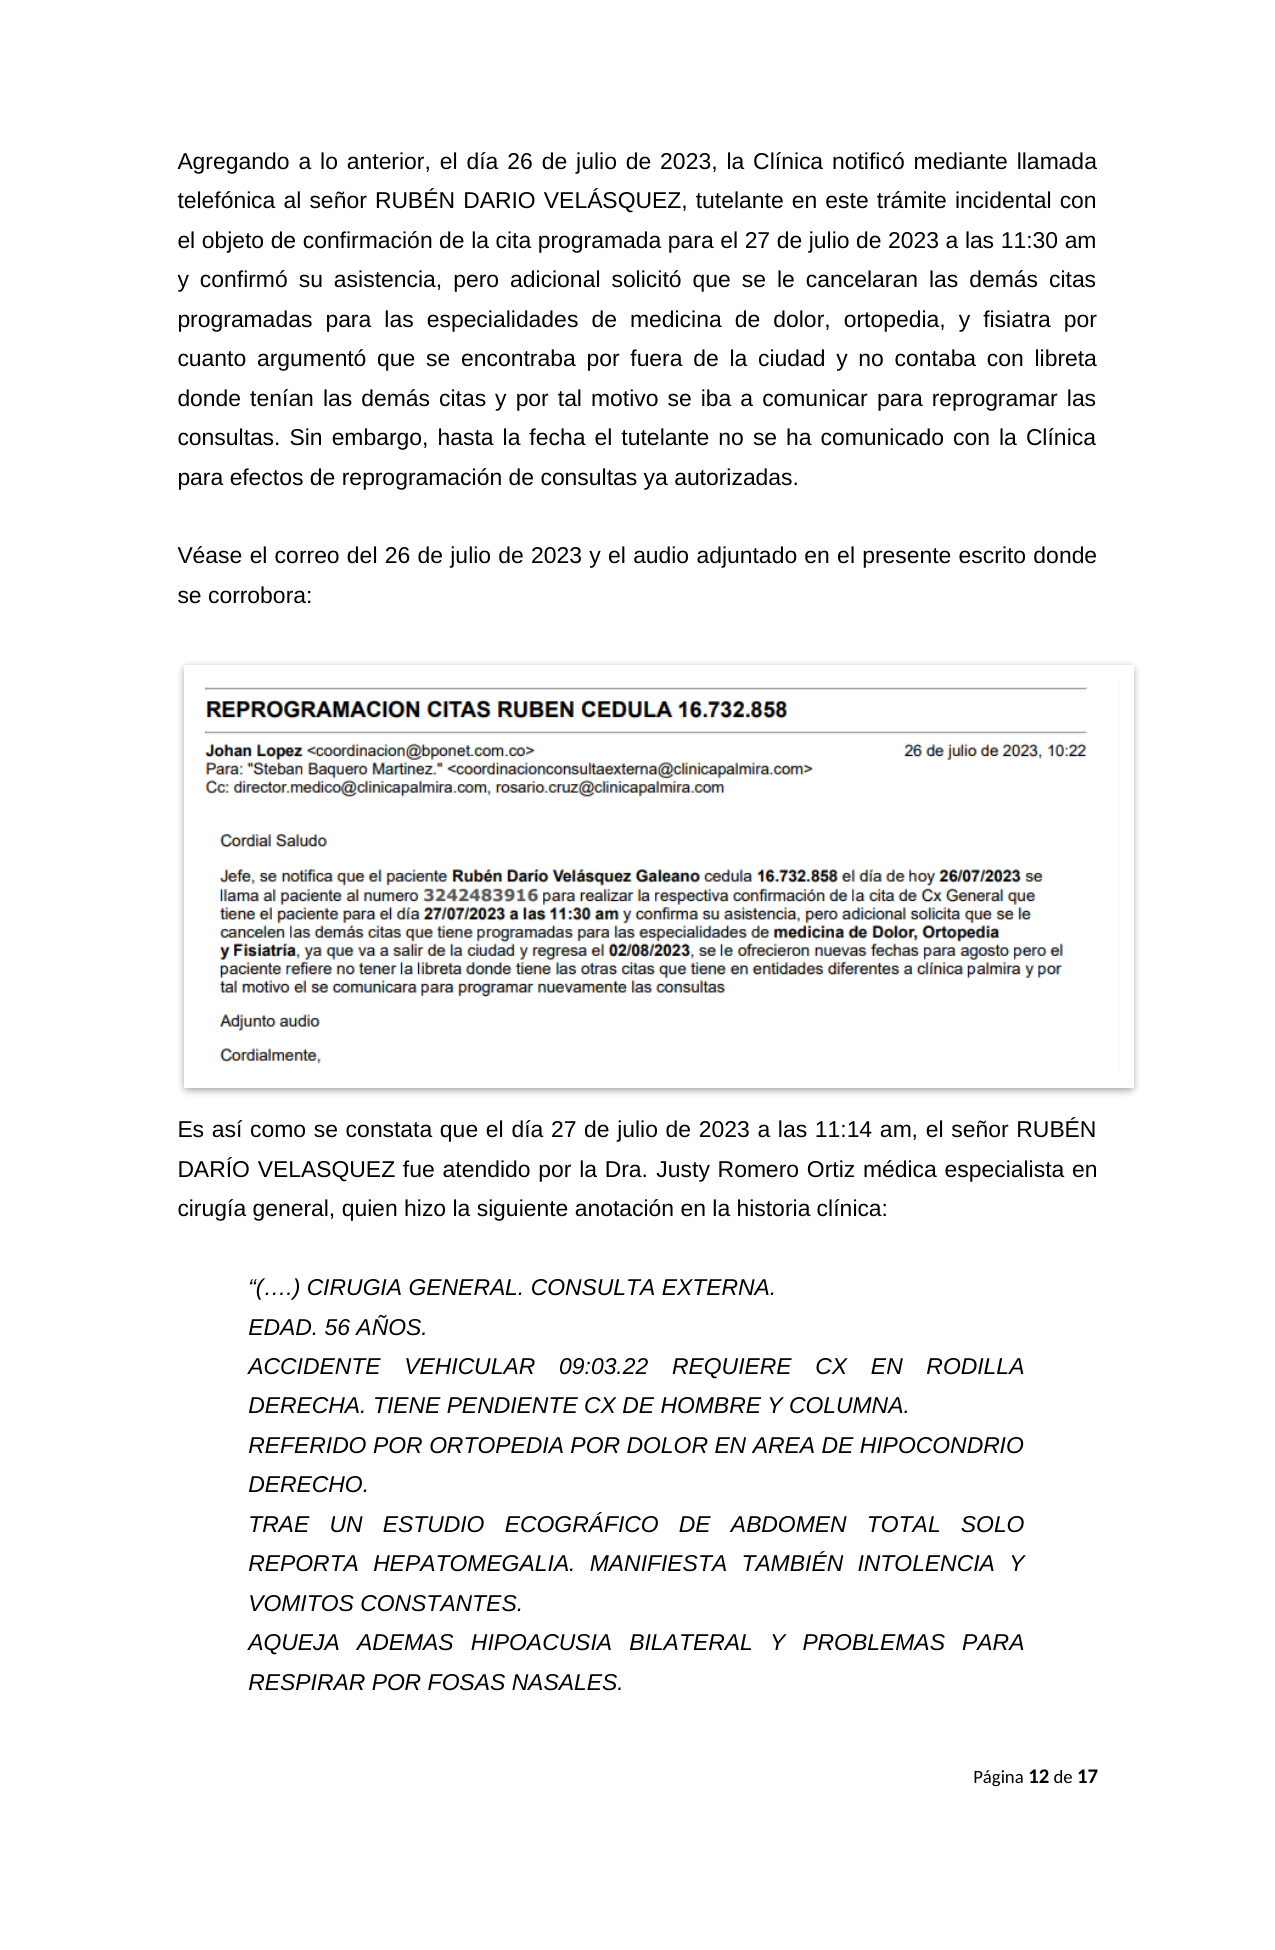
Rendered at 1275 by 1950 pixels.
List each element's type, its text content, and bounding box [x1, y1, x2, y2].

text Es así como se constata que el día 27 de julio de 2023 a las 11:14 am, el señor RUBÉN DARÍO VELASQUEZ fue atendido por la Dra. Justy Romero Ortiz médica especialista en cirugía general, quien hizo la siguiente anotación en la historia clínica: [177, 1116, 1098, 1221]
text “(….) CIRUGIA GENERAL. CONSULTA EXTERNA. [248, 1274, 1027, 1300]
text Agregando a lo anterior, el día 26 de julio de 2023, la Clínica notificó mediante llamada telefónica al señor RUBÉN DARIO VELÁSQUEZ, tutelante en este trámite incidental con el objeto de confirmación de la cita programada para el 27 de julio de 2023 a las 11:30 am y confirmó su asistencia, pero adicional solicitó que se le cancelaran las demás citas programadas para las especialidades de medicina de dolor, ortopedia, y fisiatra por cuanto argumentó que se encontraba por fuera de la ciudad y no contaba con libreta donde tenían las demás citas y por tal motivo se iba a comunicar para reprogramar las consultas. Sin embargo, hasta la fecha el tutelante no se ha comunicado con la Clínica para efectos de reprogramación de consultas ya autorizadas. [177, 148, 1098, 490]
text EDAD. 56 AÑOS. [248, 1313, 1027, 1340]
text TRAE UN ESTUDIO ECOGRÁFICO DE ABDOMEN TOTAL SOLO REPORTA HEPATOMEGALIA. MANIFIESTA TAMBIÉN INTOLENCIA Y VOMITOS CONSTANTES. [248, 1511, 1027, 1616]
text REFERIDO POR ORTOPEDIA POR DOLOR EN AREA DE HIPOCONDRIO DERECHO. [248, 1432, 1027, 1498]
text ACCIDENTE VEHICULAR 09:03.22 REQUIERE CX EN RODILLA DERECHA. TIENE PENDIENTE CX DE HOMBRE Y COLUMNA. [248, 1353, 1027, 1419]
picture [199, 680, 1120, 1073]
text Véase el correo del 26 de julio de 2023 y el audio adjuntado en el presente escrito donde se corrobora: [177, 542, 1098, 608]
text AQUEJA ADEMAS HIPOACUSIA BILATERAL Y PROBLEMAS PARA RESPIRAR POR FOSAS NASALES. [248, 1629, 1027, 1695]
